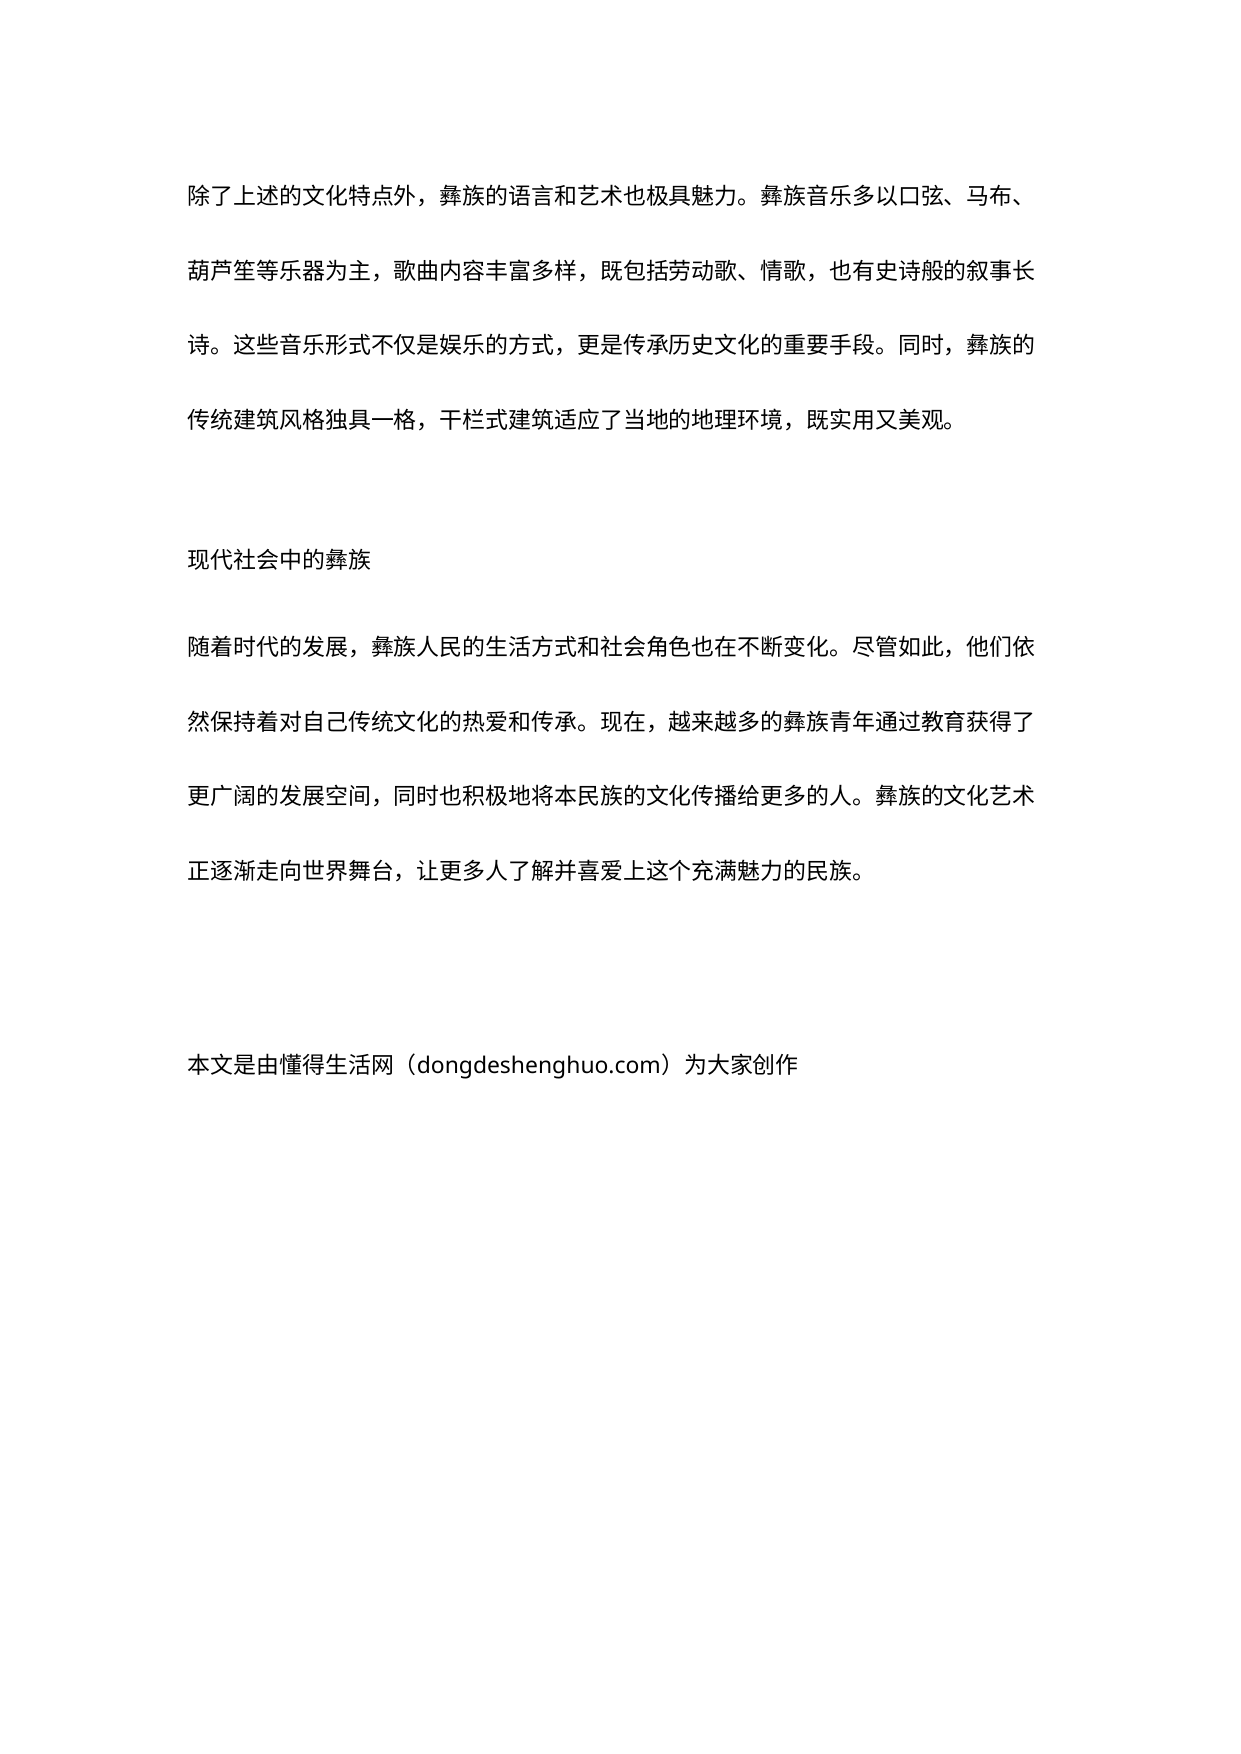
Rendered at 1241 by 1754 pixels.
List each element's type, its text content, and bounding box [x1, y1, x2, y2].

text 现代社会中的彝族 [187, 526, 1053, 591]
text 随着时代的发展，彝族人民的生活方式和社会角色也在不断变化。尽管如此，他们依然保持着对自己传统文化的热爱和传承。现在，越来越多的彝族青年通过教育获得了更广阔的发展空间，同时也积极地将本民族的文化传播给更多的人。彝族的文化艺术正逐渐走向世界舞台，让更多人了解并喜爱上这个充满魅力的民族。 [187, 613, 1053, 902]
text 本文是由懂得生活网（dongdeshenghuo.com）为大家创作 [187, 1031, 1053, 1096]
text 除了上述的文化特点外，彝族的语言和艺术也极具魅力。彝族音乐多以口弦、马布、葫芦笙等乐器为主，歌曲内容丰富多样，既包括劳动歌、情歌，也有史诗般的叙事长诗。这些音乐形式不仅是娱乐的方式，更是传承历史文化的重要手段。同时，彝族的传统建筑风格独具一格，干栏式建筑适应了当地的地理环境，既实用又美观。 [187, 162, 1053, 451]
